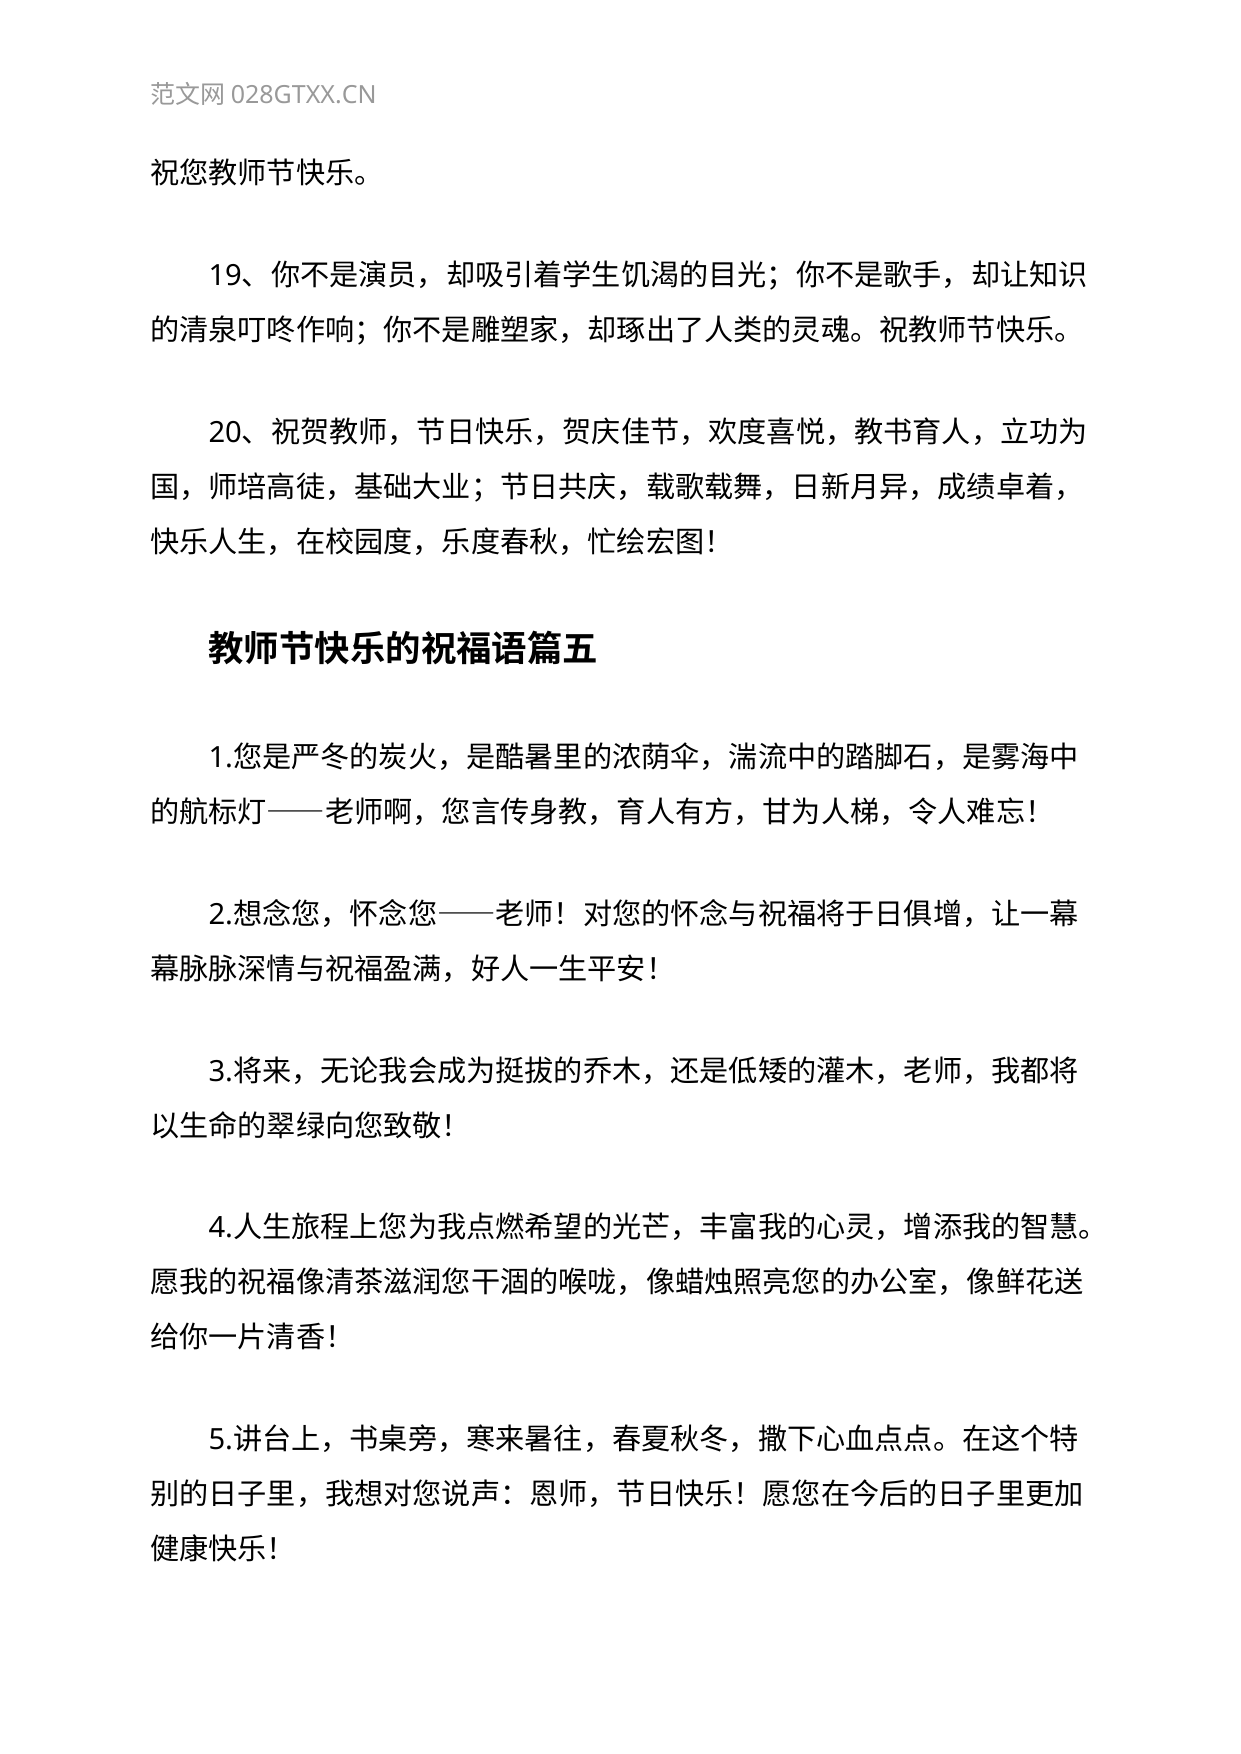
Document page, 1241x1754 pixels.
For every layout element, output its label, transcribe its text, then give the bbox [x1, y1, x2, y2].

text 20、祝贺教师，节日快乐，贺庆佳节，欢度喜悦，教书育人，立功为国，师培高徒，基础大业；节日共庆，载歌载舞，日新月异，成绩卓着，快乐人生，在校园度，乐度春秋，忙绘宏图！ [150, 408, 1090, 561]
text 19、你不是演员，却吸引着学生饥渴的目光；你不是歌手，却让知识的清泉叮咚作响；你不是雕塑家，却琢出了人类的灵魂。祝教师节快乐。 [150, 252, 1090, 349]
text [150, 150, 1090, 192]
text 2.想念您，怀念您――老师！对您的怀念与祝福将于日俱增，让一幕幕脉脉深情与祝福盈满，好人一生平安！ [150, 890, 1090, 988]
text 3.将来，无论我会成为挺拔的乔木，还是低矮的灌木，老师，我都将以生命的翠绿向您致敬！ [150, 1047, 1090, 1144]
text 5.讲台上，书桌旁，寒来暑往，春夏秋冬，撒下心血点点。在这个特别的日子里，我想对您说声：恩师，节日快乐！愿您在今后的日子里更加健康快乐！ [150, 1416, 1090, 1568]
text 4.人生旅程上您为我点燃希望的光芒，丰富我的心灵，增添我的智慧。愿我的祝福像清茶滋润您干涸的喉咙，像蜡烛照亮您的办公室，像鲜花送给你一片清香！ [150, 1204, 1090, 1356]
text 教师节快乐的祝福语篇五 [150, 620, 1090, 671]
text 1.您是严冬的炭火，是酷暑里的浓荫伞，湍流中的踏脚石，是雾海中的航标灯——老师啊，您言传身教，育人有方，甘为人梯，令人难忘！ [150, 734, 1090, 831]
